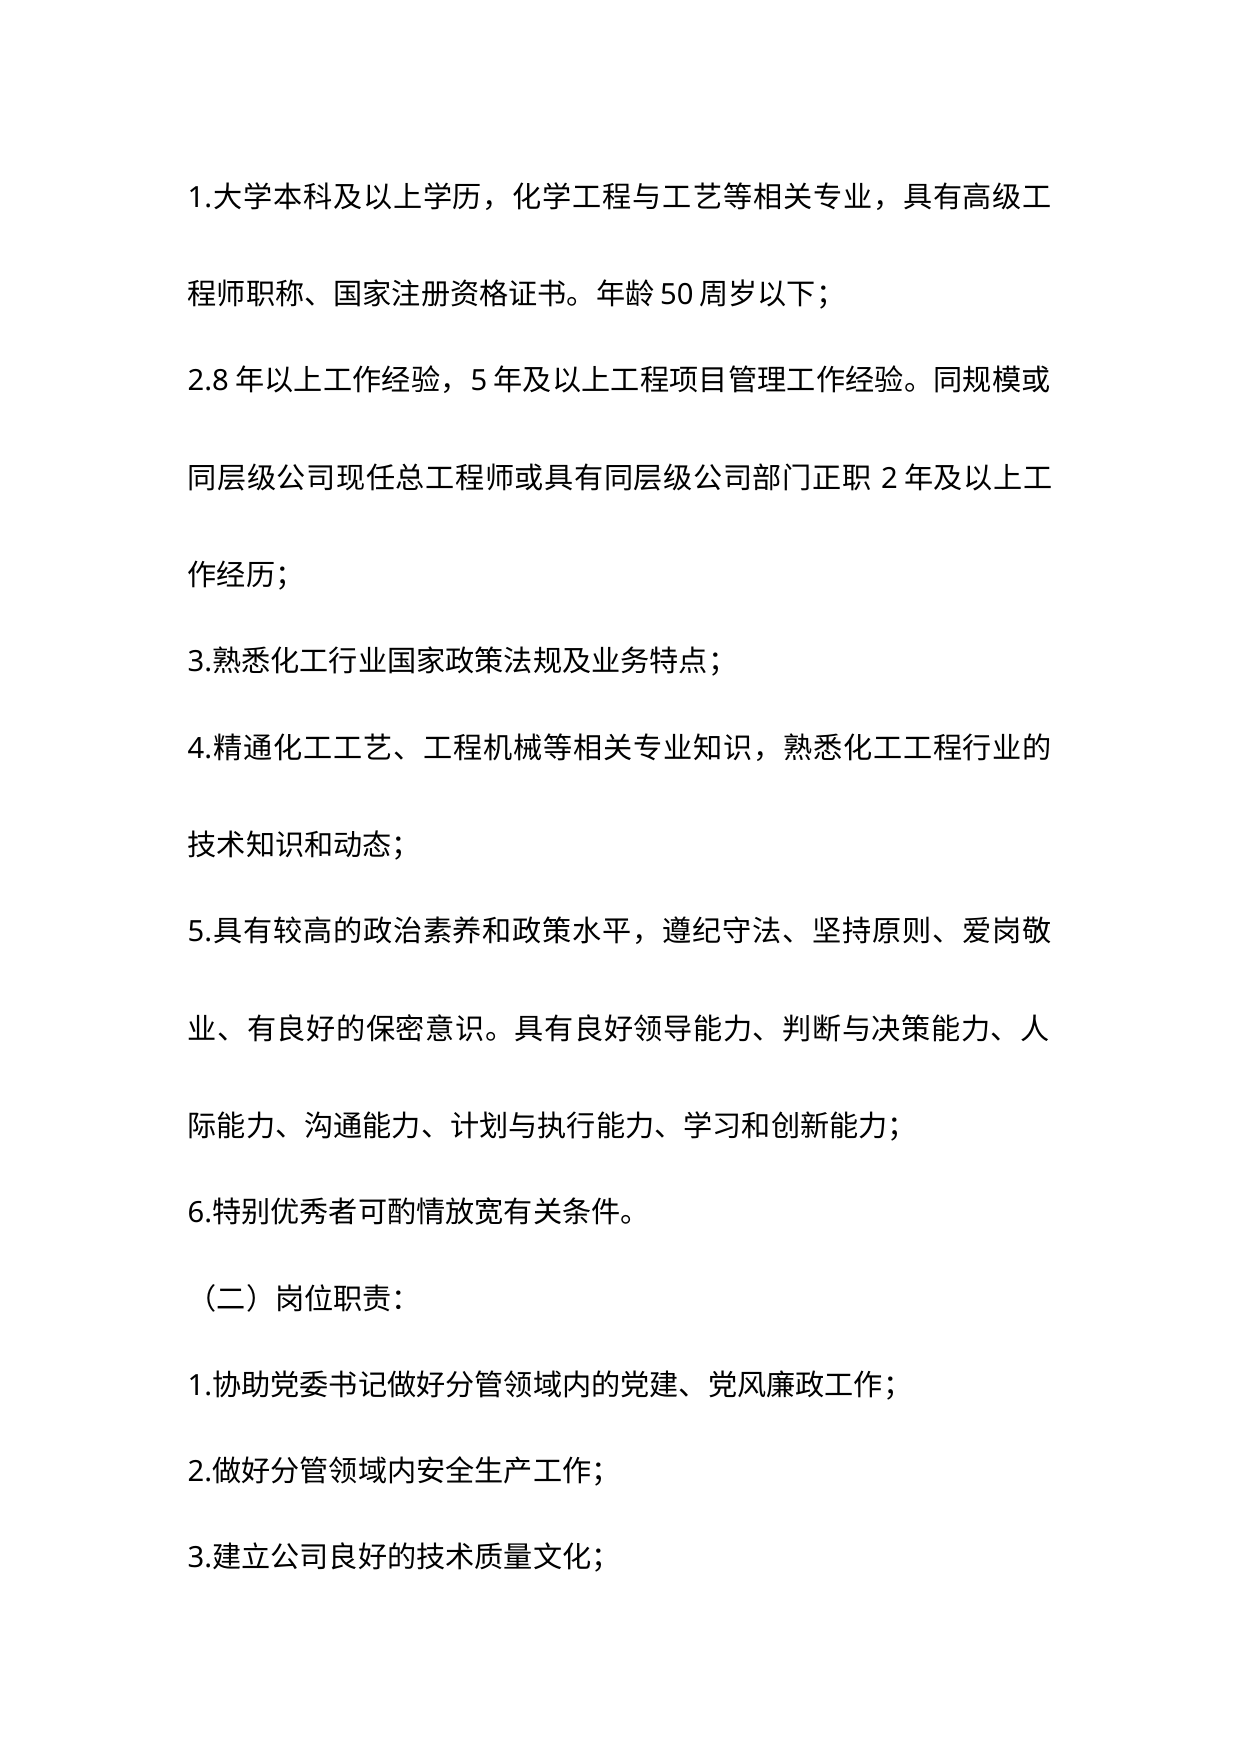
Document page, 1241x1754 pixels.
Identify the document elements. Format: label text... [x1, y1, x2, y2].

text 2.做好分管领域内安全生产工作； [187, 1436, 1053, 1501]
text 5.具有较高的政治素养和政策水平，遵纪守法、坚持原则、爱岗敬业、有良好的保密意识。具有良好领导能力、判断与决策能力、人际能力、沟通能力、计划与执行能力、学习和创新能力； [187, 897, 1053, 1157]
text 2.8年以上工作经验，5年及以上工程项目管理工作经验。同规模或同层级公司现任总工程师或具有同层级公司部门正职2年及以上工作经历； [187, 346, 1053, 606]
text 3.熟悉化工行业国家政策法规及业务特点； [187, 627, 1053, 692]
text 1.协助党委书记做好分管领域内的党建、党风廉政工作； [187, 1350, 1053, 1415]
text 4.精通化工工艺、工程机械等相关专业知识，熟悉化工工程行业的技术知识和动态； [187, 713, 1053, 875]
text 3.建立公司良好的技术质量文化； [187, 1522, 1053, 1587]
text 1.大学本科及以上学历，化学工程与工艺等相关专业，具有高级工程师职称、国家注册资格证书。年龄50周岁以下； [187, 162, 1053, 324]
text （二）岗位职责： [187, 1264, 1053, 1329]
text 6.特别优秀者可酌情放宽有关条件。 [187, 1178, 1053, 1243]
